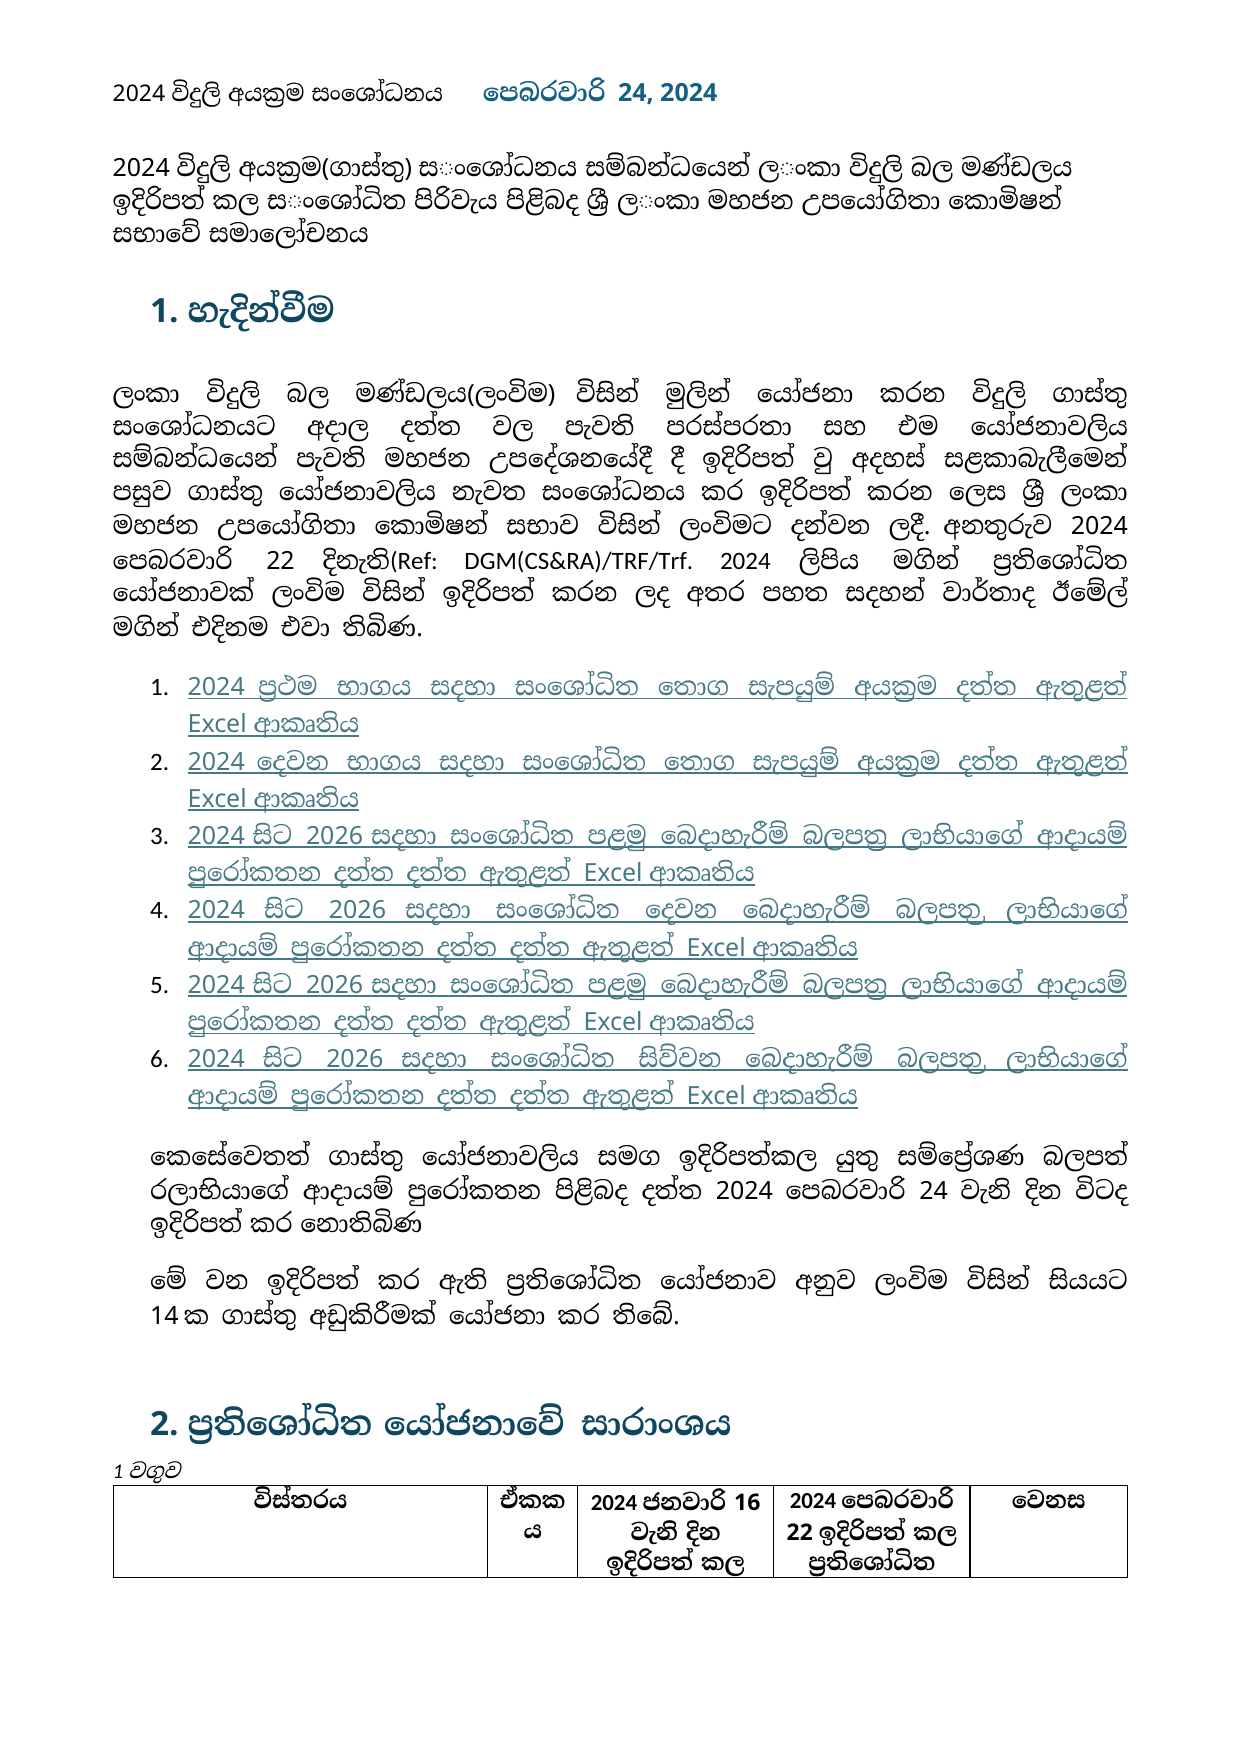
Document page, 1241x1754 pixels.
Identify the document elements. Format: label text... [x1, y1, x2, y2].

text 2024 විදුලි අයක්‍රම(ගාස්තු) සංශෝධනය සම්බන්ධයෙන් ලංකා විදුලි බල මණ්ඩලය ඉදිරිපත් කල සංශෝධිත පිරිවැය පිළිබද ශ්‍රී ලංකා මහජන උපයෝගිතා කොමිෂන් සභාවේ සමාලෝචනය [112, 150, 1128, 250]
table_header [774, 1486, 969, 1577]
subtitle හැදින්වීම [150, 287, 1128, 333]
text මේ වන ඉදිරිපත් කර ඇති ප්‍රතිශෝධිත යෝජනාව අනුව ලංවිම විසින් සියයට 14ක ගාස්තු අඩුකිරීමක් යෝජනා කර තිබේ. [150, 1265, 1128, 1332]
list 2024 සිට 2026 සදහා සංශෝධිත පළමු බෙදාහැරීම් බලපත්‍ර ලාභියාගේ ආදායම් පුරෝකතන දත්ත දත්ත ඇතුළත් Excel ආකෘතිය [150, 966, 1128, 1038]
table_header විස්තරය [114, 1486, 487, 1577]
list 2024 සිට 2026 සදහා සංශෝධිත පළමු බෙදාහැරීම් බලපත්‍ර ලාභියාගේ ආදායම් පුරෝකතන දත්ත දත්ත ඇතුළත් Excel ආකෘතිය [150, 818, 1128, 889]
table_header වෙනස [971, 1486, 1127, 1577]
text 1 වගුව [112, 1458, 1128, 1485]
list 2024 සිට 2026 සදහා සංශෝධිත සිව්වන බෙදාහැරීම් බලපත්‍ර ලාභියාගේ ආදායම් පුරෝකතන දත්ත දත්ත ඇතුළත් Excel ආකෘතිය [150, 1041, 1128, 1112]
table_header ඒකකය [488, 1486, 577, 1577]
list 2024 දෙවන භාගය සදහා සංශෝධිත තොග සැපයුම් අයක්‍රම දත්ත ඇතුළත් Excel ආකෘතිය [150, 743, 1128, 815]
text කෙසේවෙතත් ගාස්තු යෝජනාවලිය සමග ඉදිරිපත්කල යුතු සම්ප්‍රේශණ බලපත්‍රලාභියාගේ ආදායම් පුරෝකතන පිළිබද දත්ත 2024 පෙබරවාරි 24 වැනි දින විටද ඉදිරිපත් කර නොතිබිණ [150, 1140, 1128, 1240]
subtitle ප්‍රතිශෝධිත යෝජනාවේ සාරාංශය [150, 1400, 1128, 1446]
text ලංකා විදුලි බල මණ්ඩලය(ලංවිම) විසින් මුලින් යෝජනා කරන විදුලි ගාස්තු සංශෝධනයට අදාල දත්ත වල පැවති පරස්පරතා සහ එම යෝජනාවලිය සම්බන්ධයෙන් පැවති මහජන උපදේශනයේදී දී ඉදිරිපත් වු අදහස් සළකාබැලීමෙන් පසුව ගාස්තු යෝජනාවලිය නැවත සංශෝධනය කර ඉදිරිපත් කරන ලෙස ශ්‍රී ලංකා මහජන උපයෝගිතා කොමිෂන් සභාව විසින් ලංවිමට දන්වන ලදී. අනතුරුව 2024 පෙබරවාරි 22 දිනැති(Ref: DGM(CS&RA)/TRF/Trf. 2024 ලිපිය මගින් ප්‍රතිශෝධිත යෝජනාවක් ලංවිම විසින් ඉදිරිපත් කරන ලද අතර පහත සදහන් වාර්තාද ඊමේල් මගින් එදිනම එවා තිබිණ. [112, 376, 1128, 644]
list 2024 සිට 2026 සදහා සංශෝධිත දෙවන බෙදාහැරීම් බලපත්‍ර ලාභියාගේ ආදායම් පුරෝකතන දත්ත දත්ත ඇතුළත් Excel ආකෘතිය [150, 892, 1128, 964]
list 2024 ප්‍රථම භාගය සදහා සංශෝධිත තොග සැපයුම් අයක්‍රම දත්ත ඇතුළත් Excel ආකෘතිය [150, 669, 1128, 741]
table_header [578, 1486, 773, 1577]
